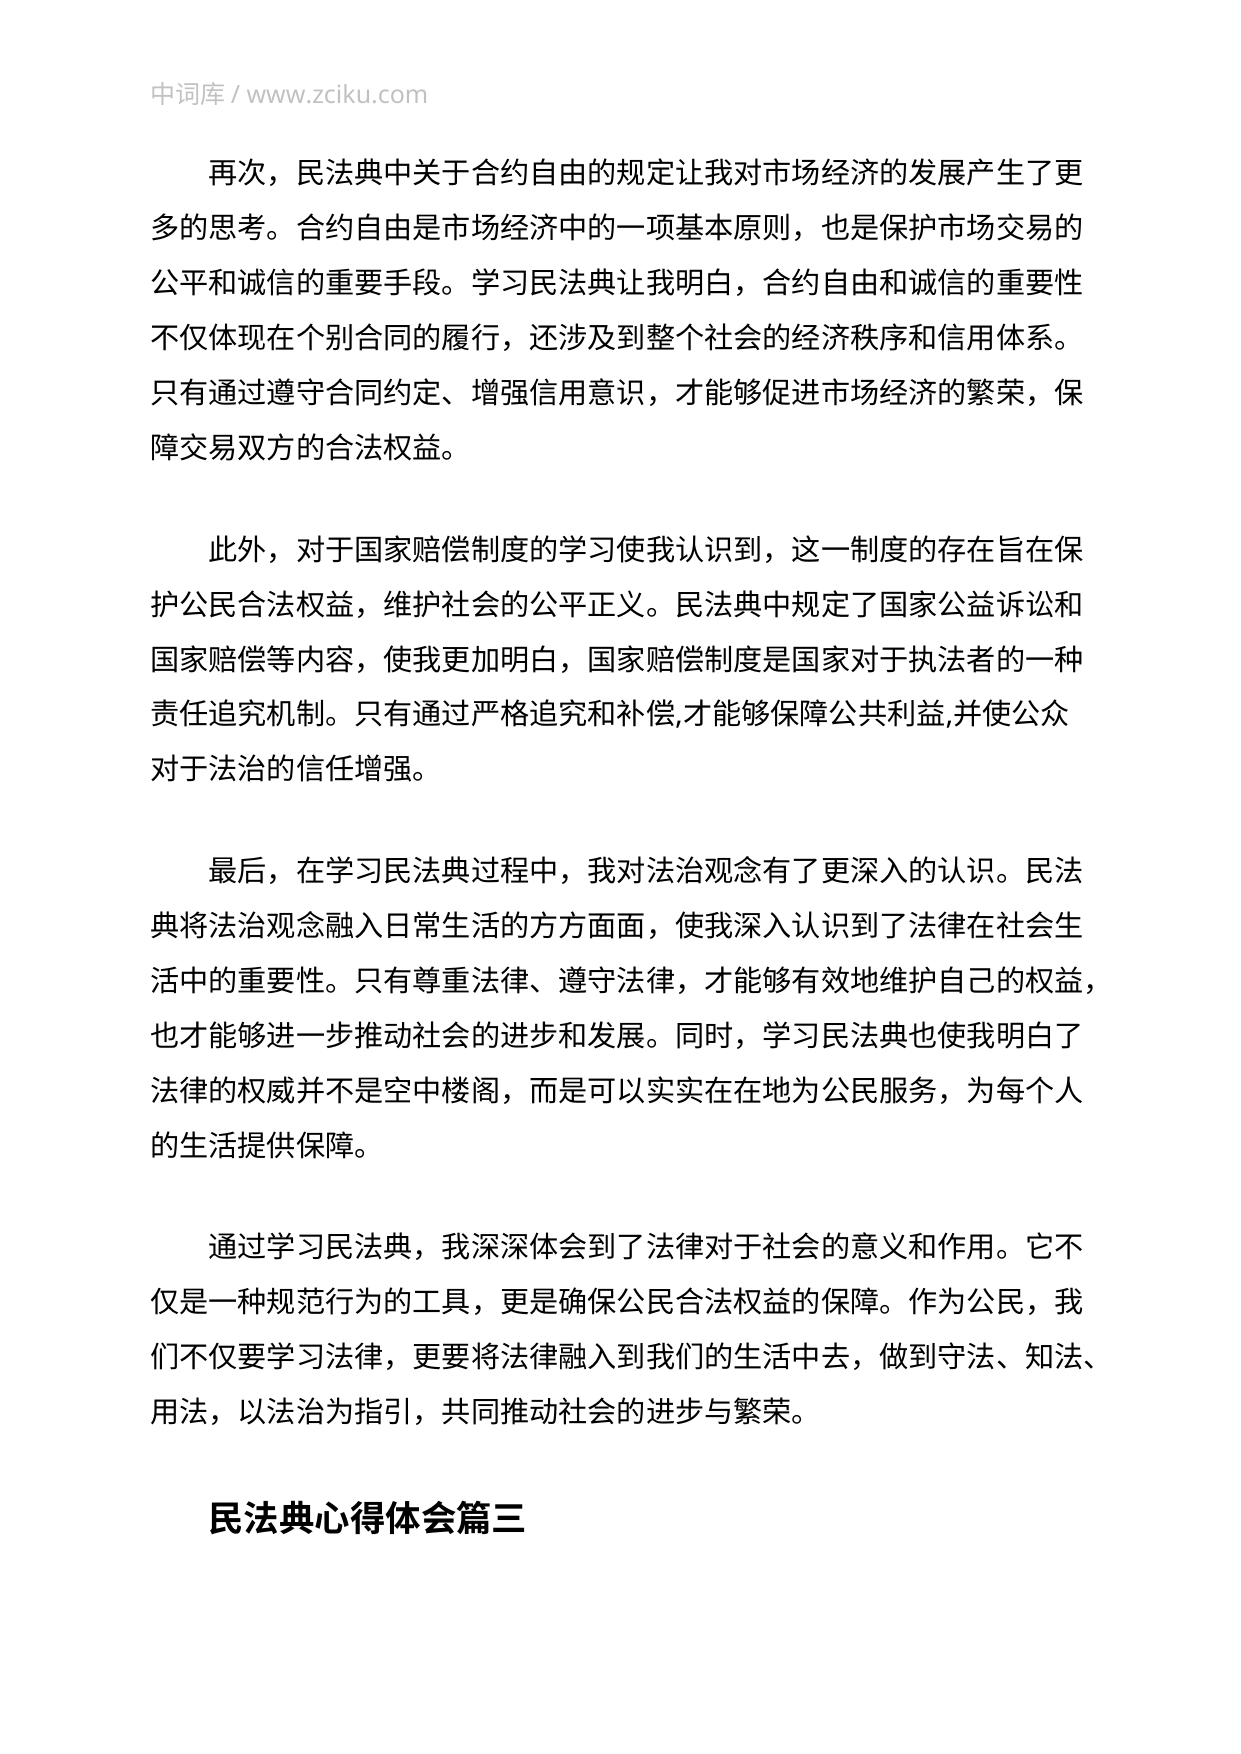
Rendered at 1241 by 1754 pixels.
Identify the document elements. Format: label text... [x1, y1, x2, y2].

text 民法典心得体会篇三 [150, 1490, 1090, 1542]
text 再次，民法典中关于合约自由的规定让我对市场经济的发展产生了更多的思考。合约自由是市场经济中的一项基本原则，也是保护市场交易的公平和诚信的重要手段。学习民法典让我明白，合约自由和诚信的重要性不仅体现在个别合同的履行，还涉及到整个社会的经济秩序和信用体系。只有通过遵守合同约定、增强信用意识，才能够促进市场经济的繁荣，保障交易双方的合法权益。 [150, 150, 1090, 467]
text 通过学习民法典，我深深体会到了法律对于社会的意义和作用。它不仅是一种规范行为的工具，更是确保公民合法权益的保障。作为公民，我们不仅要学习法律，更要将法律融入到我们的生活中去，做到守法、知法、用法，以法治为指引，共同推动社会的进步与繁荣。 [150, 1224, 1090, 1431]
text 此外，对于国家赔偿制度的学习使我认识到，这一制度的存在旨在保护公民合法权益，维护社会的公平正义。民法典中规定了国家公益诉讼和国家赔偿等内容，使我更加明白，国家赔偿制度是国家对于执法者的一种责任追究机制。只有通过严格追究和补偿,才能够保障公共利益,并使公众对于法治的信任增强。 [150, 526, 1090, 788]
text 最后，在学习民法典过程中，我对法治观念有了更深入的认识。民法典将法治观念融入日常生活的方方面面，使我深入认识到了法律在社会生活中的重要性。只有尊重法律、遵守法律，才能够有效地维护自己的权益，也才能够进一步推动社会的进步和发展。同时，学习民法典也使我明白了法律的权威并不是空中楼阁，而是可以实实在在地为公民服务，为每个人的生活提供保障。 [150, 848, 1090, 1164]
